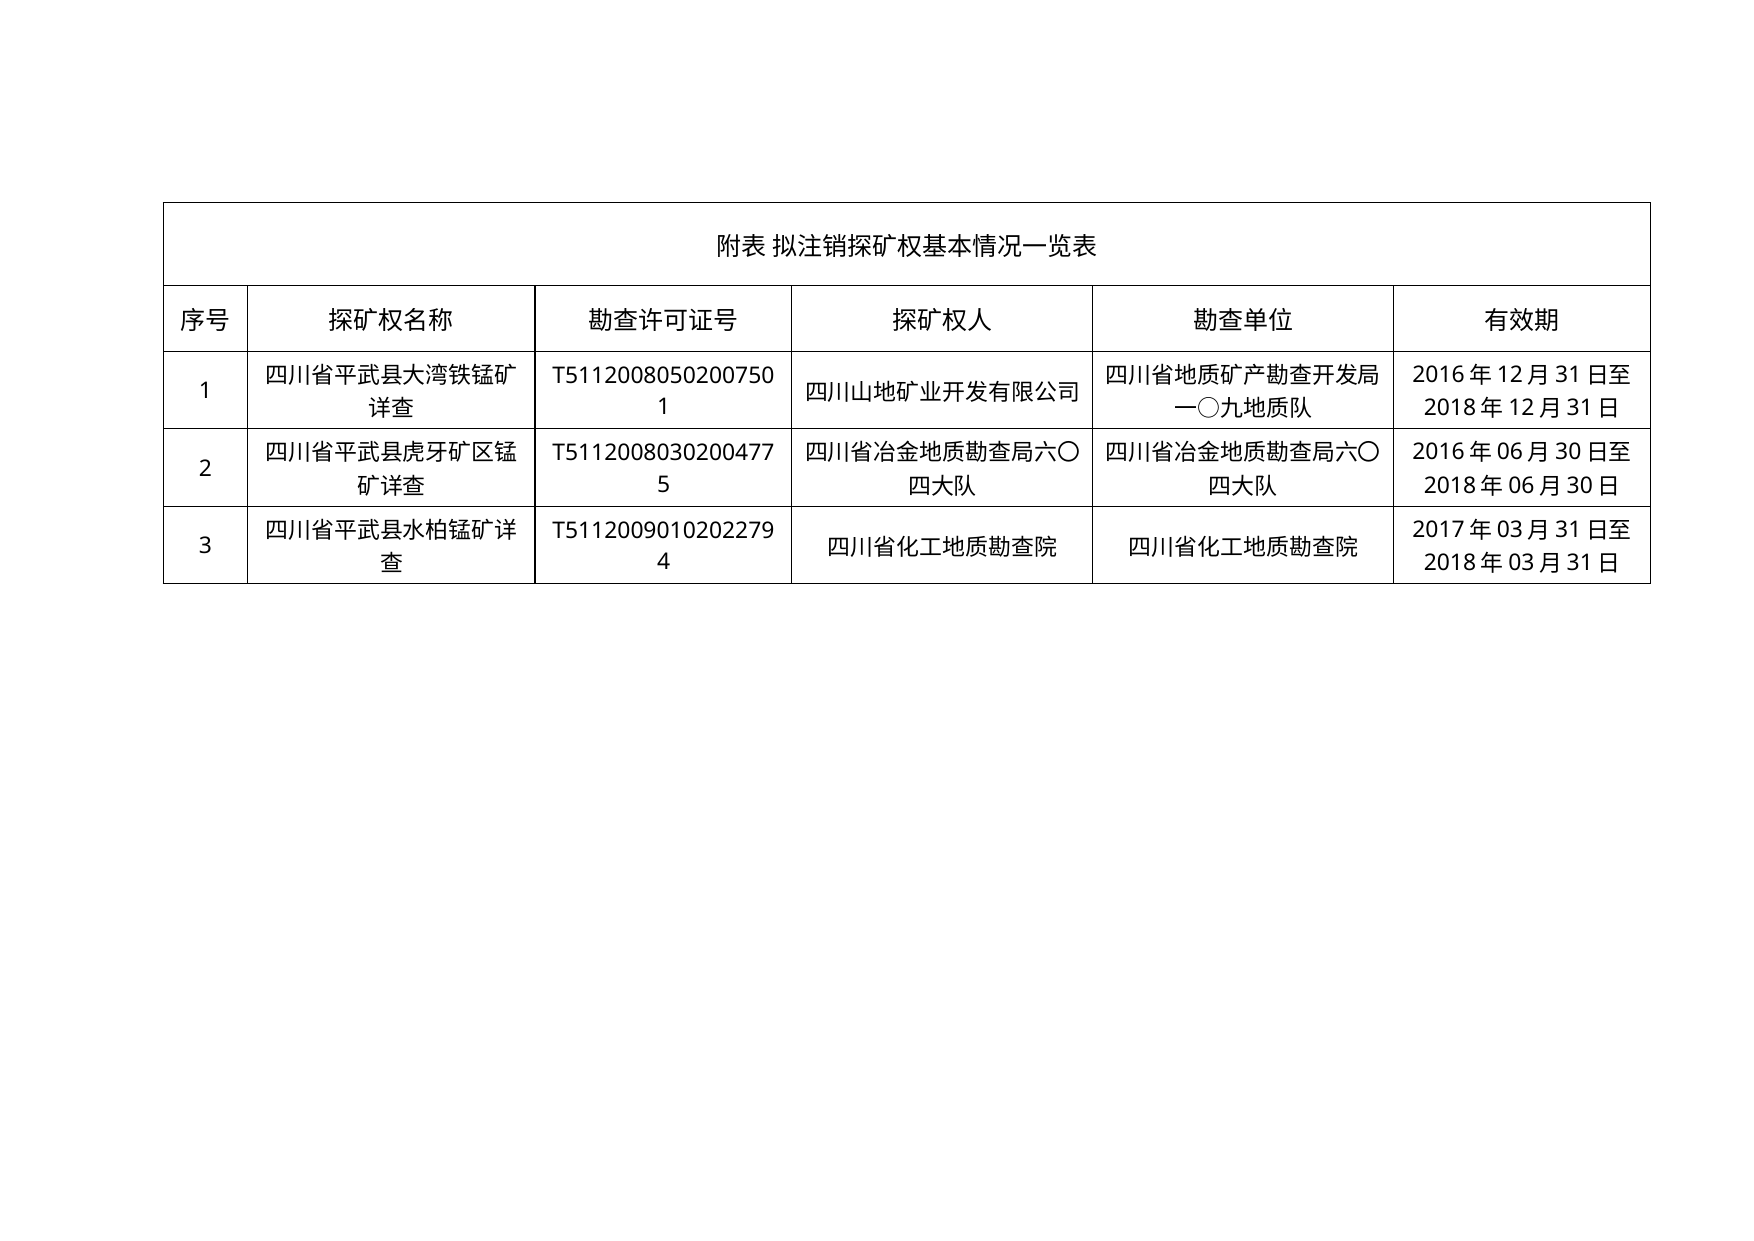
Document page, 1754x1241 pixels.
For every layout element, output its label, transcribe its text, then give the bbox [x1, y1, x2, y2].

table_cell 四川省平武县水柏锰矿详查 [248, 507, 534, 583]
table_cell 有效期 [1394, 286, 1650, 351]
table_cell 序号 [164, 286, 247, 351]
table_cell 1 [164, 352, 247, 428]
table_cell 2017年03月31日至2018年03月31日 [1394, 507, 1650, 583]
table_cell 四川省化工地质勘查院 [1093, 507, 1393, 583]
table_cell 2 [164, 429, 247, 506]
table_cell 四川山地矿业开发有限公司 [792, 352, 1092, 428]
table_cell 3 [164, 507, 247, 583]
table_cell 勘查单位 [1093, 286, 1393, 351]
table_cell 探矿权名称 [248, 286, 534, 351]
table_cell 四川省冶金地质勘查局六〇四大队 [1093, 429, 1393, 506]
table_cell T51120080502007501 [536, 352, 791, 428]
table_cell 勘查许可证号 [536, 286, 791, 351]
table_cell T51120080302004775 [536, 429, 791, 506]
table_header 附表 拟注销探矿权基本情况一览表 [164, 203, 1650, 285]
table_cell 2016年06月30日至2018年06月30日 [1394, 429, 1650, 506]
table_cell 四川省平武县虎牙矿区锰矿详查 [248, 429, 534, 506]
table_cell 四川省冶金地质勘查局六〇四大队 [792, 429, 1092, 506]
table_cell 四川省地质矿产勘查开发局一○九地质队 [1093, 352, 1393, 428]
table_cell 探矿权人 [792, 286, 1092, 351]
table_cell 四川省平武县大湾铁锰矿详查 [248, 352, 534, 428]
table_cell 2016年12月31日至2018年12月31日 [1394, 352, 1650, 428]
table_cell 四川省化工地质勘查院 [792, 507, 1092, 583]
table_cell T51120090102022794 [536, 507, 791, 583]
